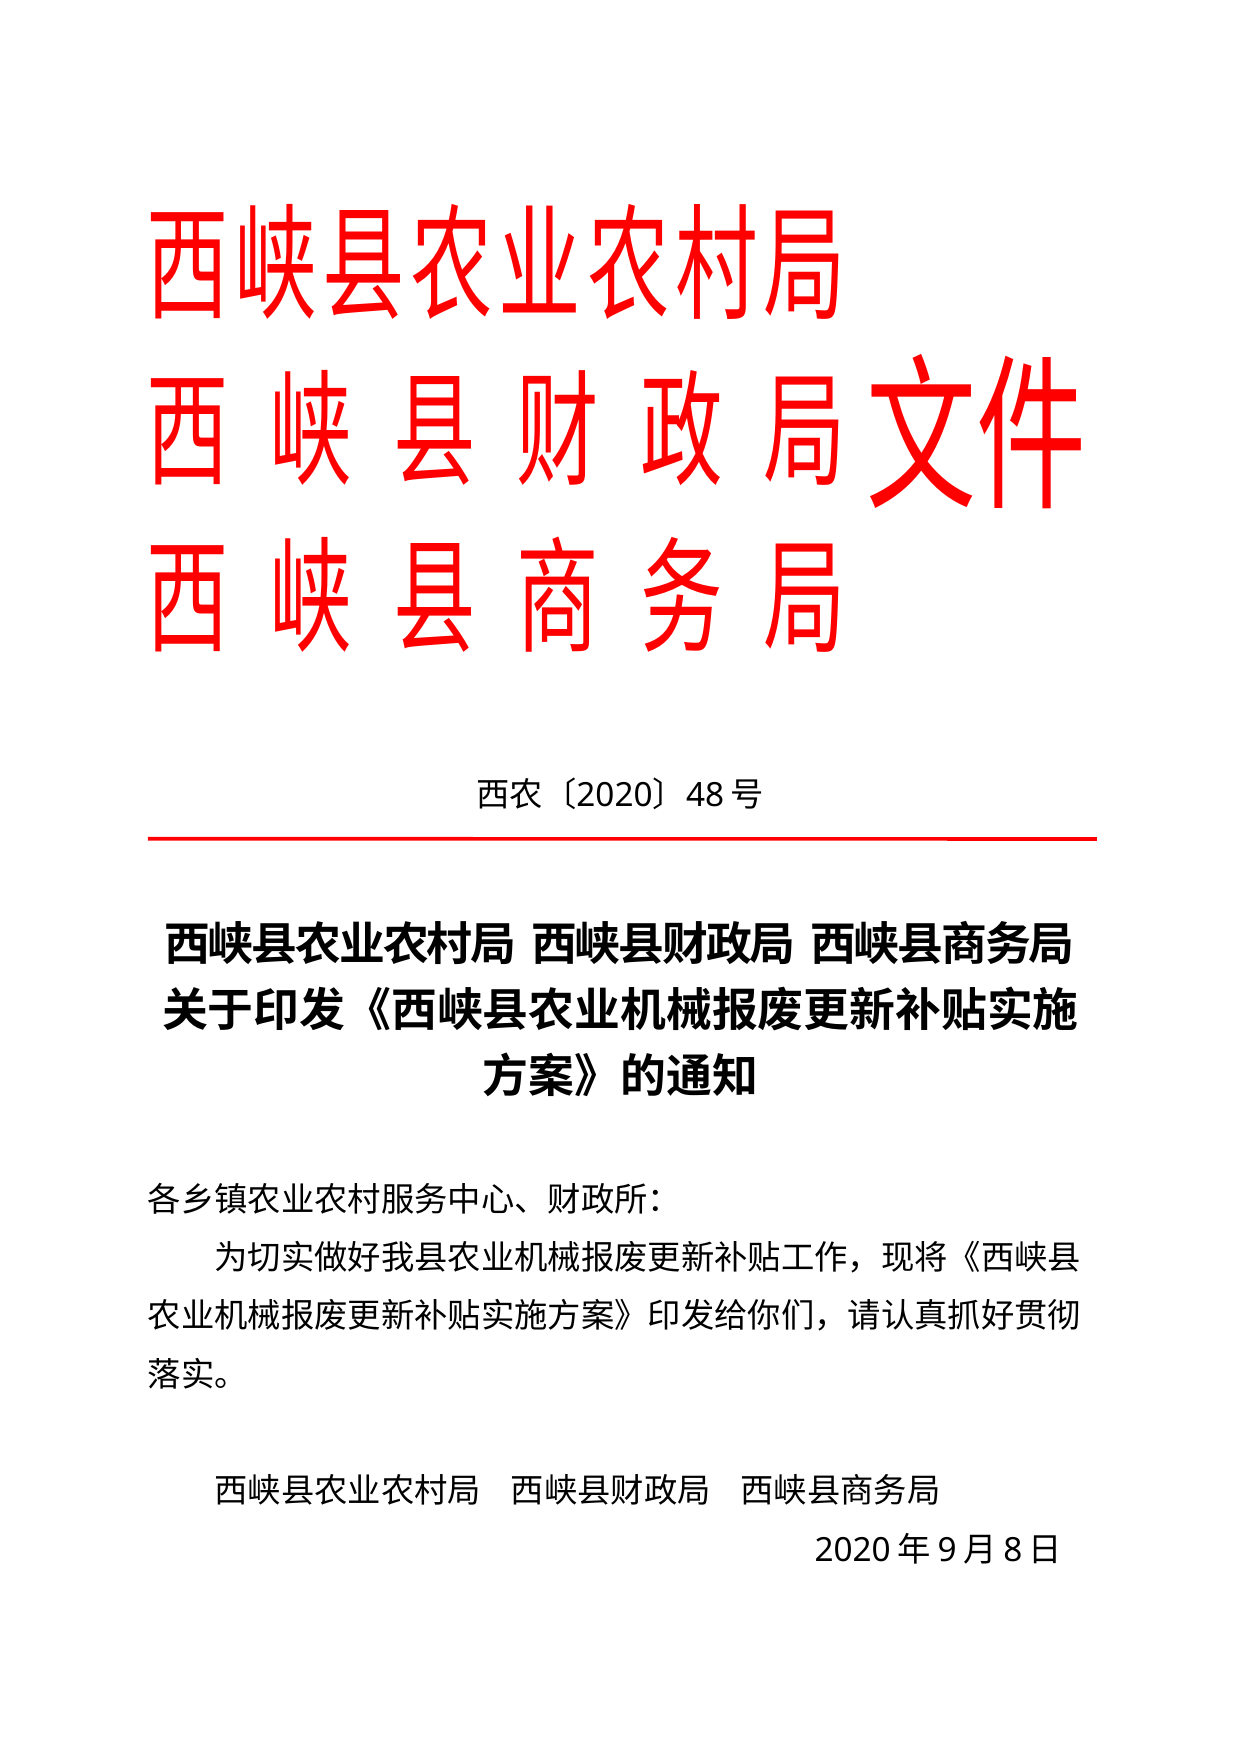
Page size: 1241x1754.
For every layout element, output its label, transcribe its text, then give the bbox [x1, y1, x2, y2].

text 各乡镇农业农村服务中心、财政所： [148, 1164, 1092, 1223]
text 2020年9月8日 [148, 1514, 1092, 1573]
text 方案》的通知 [148, 1040, 1092, 1106]
text 西峡县农业农村局 西峡县财政局 西峡县商务局关于印发《西峡县农业机械报废更新补贴实施 [148, 907, 1092, 1040]
text 西峡县农业农村局 西峡县财政局 西峡县商务局 [148, 1456, 1092, 1514]
text 西农〔2020〕48号 [148, 768, 1092, 816]
text 为切实做好我县农业机械报废更新补贴工作，现将《西峡县农业机械报废更新补贴实施方案》印发给你们，请认真抓好贯彻落实。 [148, 1223, 1092, 1398]
